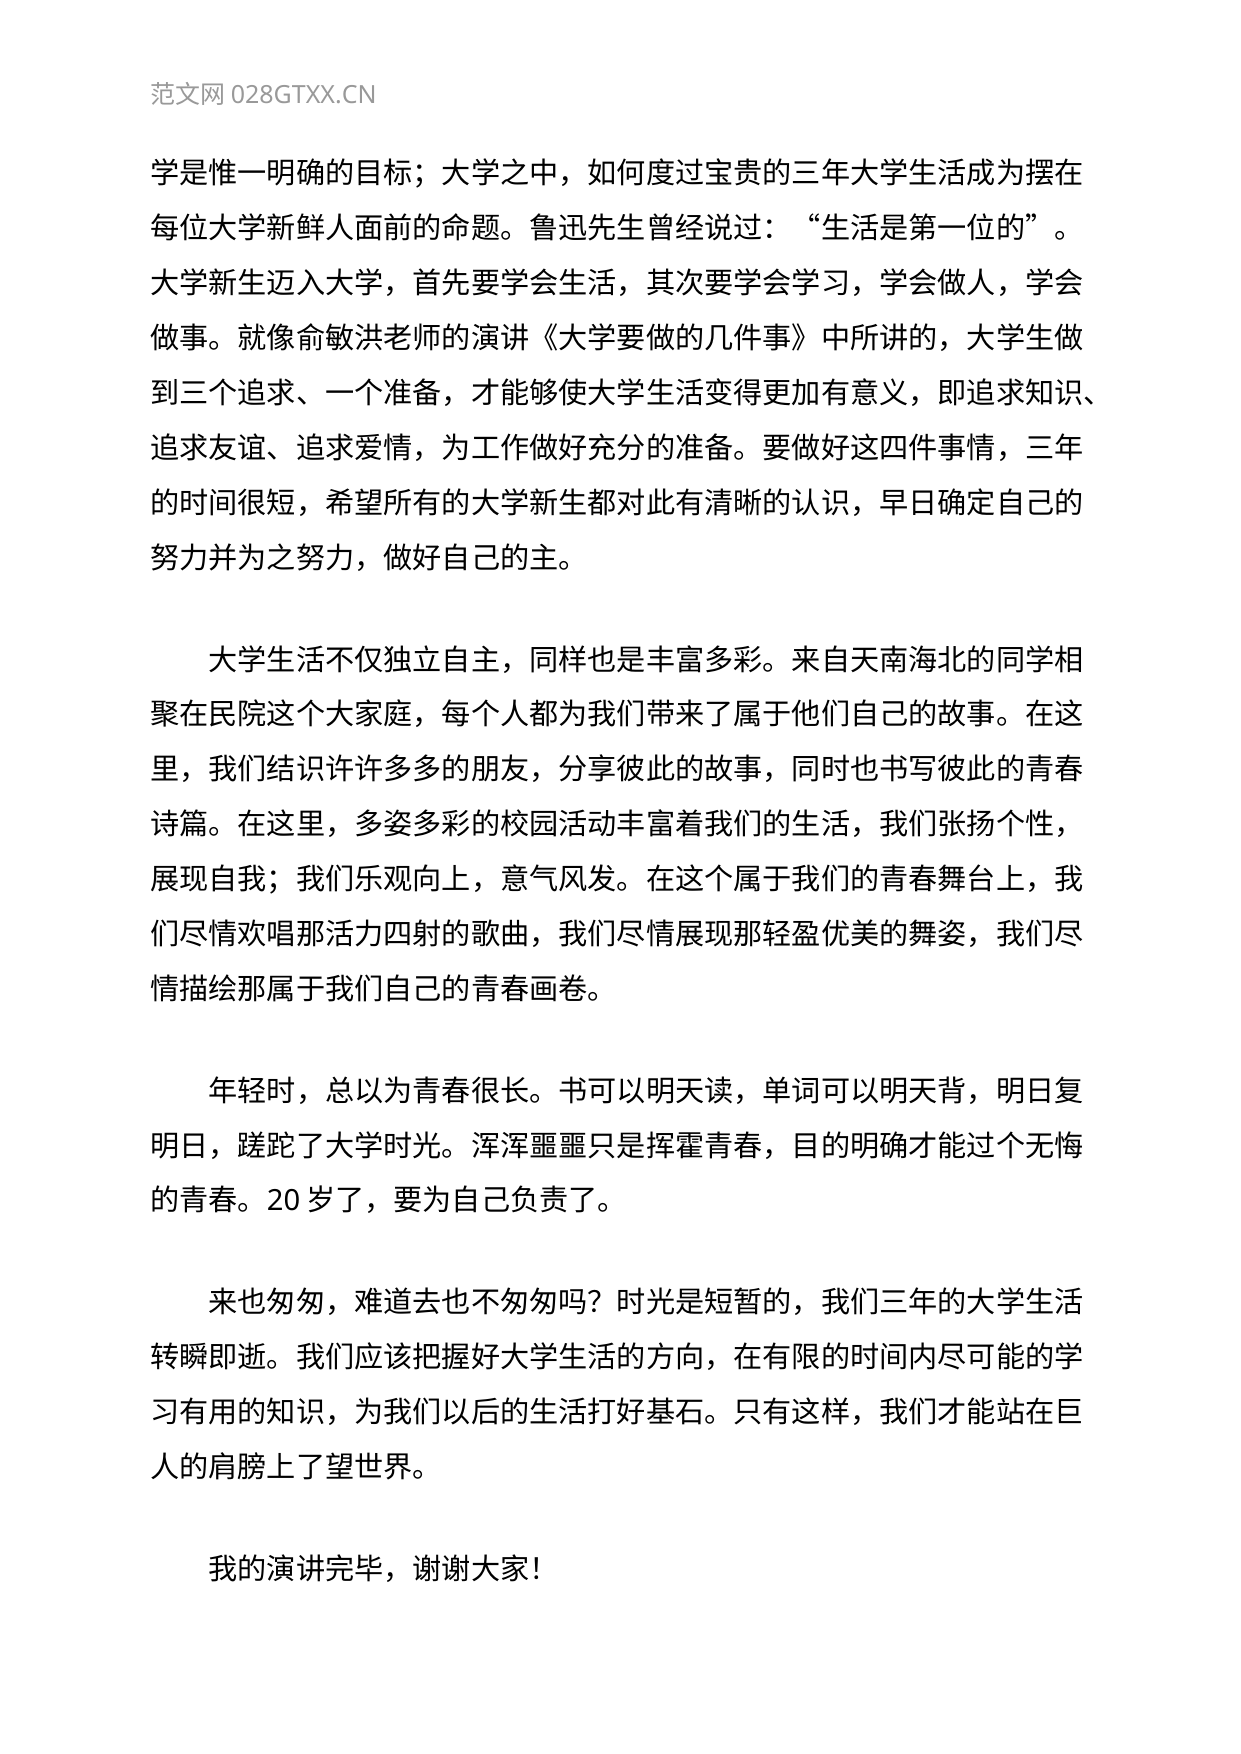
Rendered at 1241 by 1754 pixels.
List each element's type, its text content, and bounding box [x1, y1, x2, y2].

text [150, 150, 1090, 577]
text 大学生活不仅独立自主，同样也是丰富多彩。来自天南海北的同学相聚在民院这个大家庭，每个人都为我们带来了属于他们自己的故事。在这里，我们结识许许多多的朋友，分享彼此的故事，同时也书写彼此的青春诗篇。在这里，多姿多彩的校园活动丰富着我们的生活，我们张扬个性，展现自我；我们乐观向上，意气风发。在这个属于我们的青春舞台上，我们尽情欢唱那活力四射的歌曲，我们尽情展现那轻盈优美的舞姿，我们尽情描绘那属于我们自己的青春画卷。 [150, 636, 1090, 1008]
text 来也匆匆，难道去也不匆匆吗？时光是短暂的，我们三年的大学生活转瞬即逝。我们应该把握好大学生活的方向，在有限的时间内尽可能的学习有用的知识，为我们以后的生活打好基石。只有这样，我们才能站在巨人的肩膀上了望世界。 [150, 1279, 1090, 1486]
text 年轻时，总以为青春很长。书可以明天读，单词可以明天背，明日复明日，蹉跎了大学时光。浑浑噩噩只是挥霍青春，目的明确才能过个无悔的青春。20岁了，要为自己负责了。 [150, 1067, 1090, 1219]
text 我的演讲完毕，谢谢大家！ [150, 1545, 1090, 1588]
